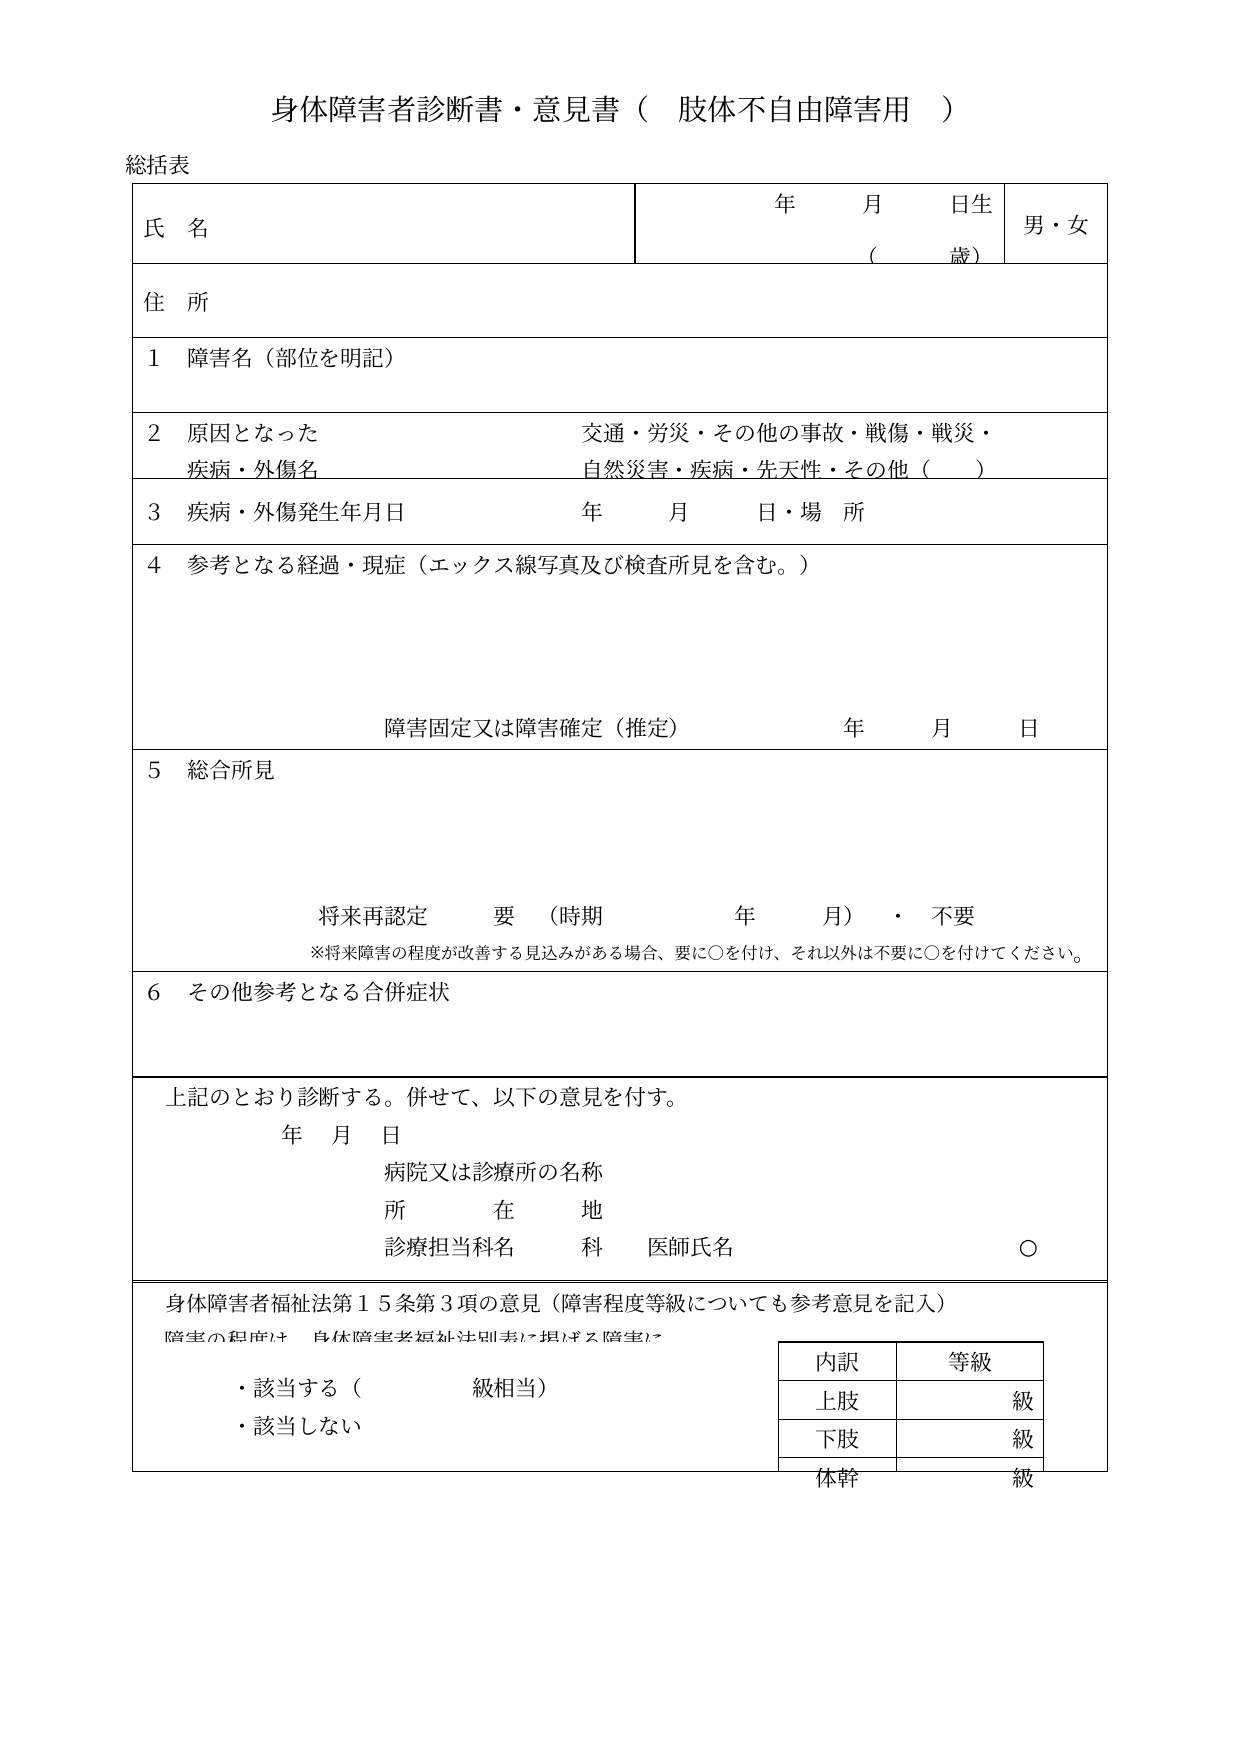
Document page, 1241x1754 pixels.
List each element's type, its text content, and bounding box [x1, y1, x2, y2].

table_cell ４ 参考となる経過・現症（エックス線写真及び検査所見を含む。） [133, 545, 1107, 705]
table_cell 障害固定又は障害確定（推定） 年 月 日 [133, 705, 1107, 749]
table_header 男・女 [1005, 184, 1107, 263]
table_cell [779, 1420, 896, 1457]
table_cell [779, 1343, 896, 1380]
text 身体障害者診断書・意見書（ 肢体不自由障害用 ） [59, 71, 1181, 146]
text 総括表 [59, 146, 1181, 183]
table_cell 住 所 [133, 264, 1107, 337]
table_cell [897, 1381, 1043, 1419]
table_cell ５ 総合所見 [133, 750, 1107, 896]
table_cell ２ 原因となった 交通・労災・その他の事故・戦傷・戦災・ 疾病・外傷名 自然災害・疾病・先天性・その他（ ） [133, 413, 1107, 478]
table_cell ・該当する（ 級相当） ・該当しない [133, 1341, 768, 1471]
table_cell 上記のとおり診断する。併せて、以下の意見を付す。 年 月 日 病院又は診療所の名称 所 在 地 診療担当科名 科 医師氏名 印 [133, 1078, 1107, 1280]
table_cell [897, 1343, 1043, 1380]
table_header 氏 名 [133, 184, 634, 263]
table_cell 将来再認定 要 （時期 年 月） ・ 不要 ※将来障害の程度が改善する見込みがある場合、要に○を付け、それ以外は不要に○を付けてください。 [133, 896, 1107, 971]
table_cell [779, 1381, 896, 1419]
table_cell [779, 1458, 896, 1471]
table_cell [897, 1458, 1043, 1471]
table_cell １ 障害名（部位を明記） [133, 338, 1107, 412]
table_cell 身体障害者福祉法第１５条第３項の意見（障害程度等級についても参考意見を記入） 障害の程度は、身体障害者福祉法別表に掲げる障害に [133, 1283, 1107, 1341]
table_cell ３ 疾病・外傷発生年月日 年 月 日・場 所 [133, 479, 1107, 544]
table_cell ６ その他参考となる合併症状 [133, 972, 1107, 1076]
table_header 年 月 日生 （ 歳） [636, 184, 1004, 263]
table_cell [1044, 1341, 1107, 1471]
table_cell [897, 1420, 1043, 1457]
table_cell [768, 1341, 778, 1471]
